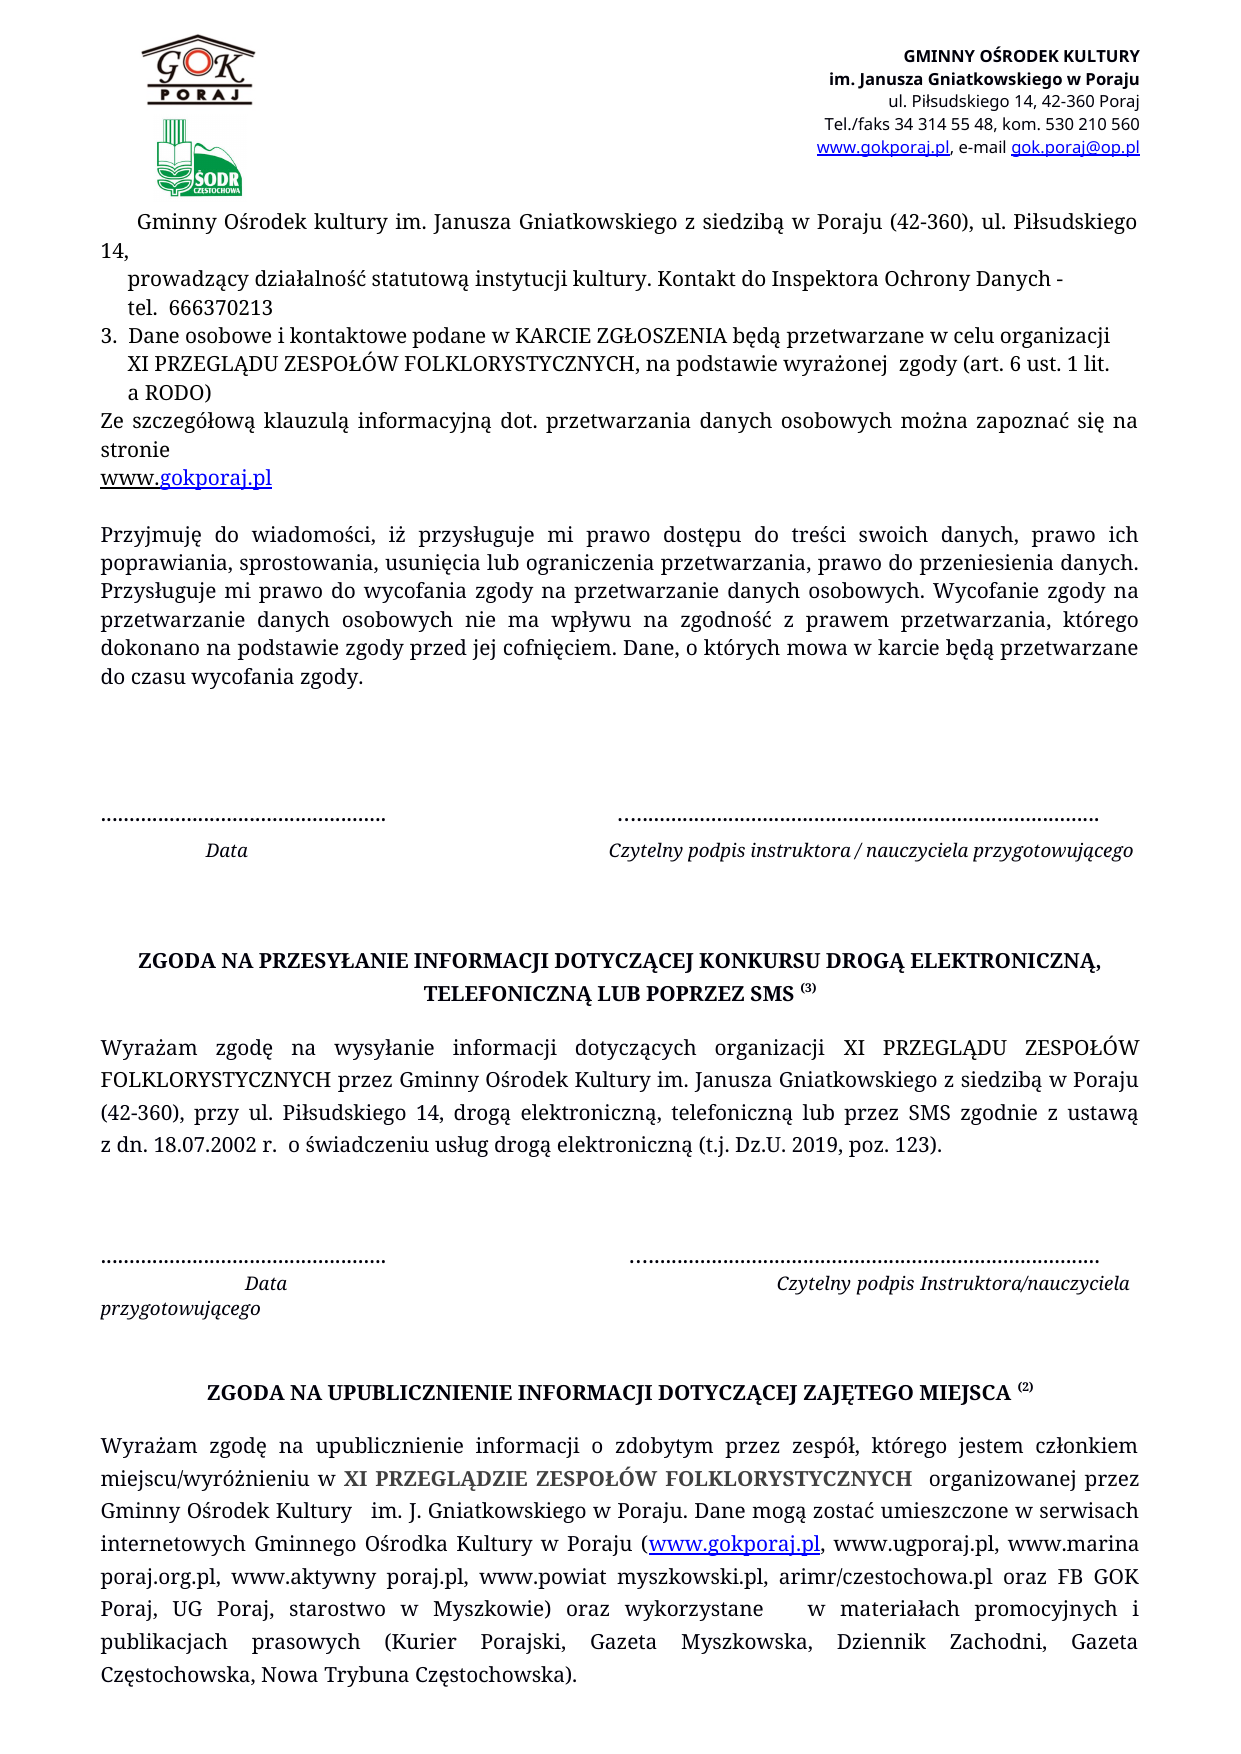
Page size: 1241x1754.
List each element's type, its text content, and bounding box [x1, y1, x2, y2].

text a RODO) [100, 378, 1140, 406]
text Wyrażam zgodę na upublicznienie informacji o zdobytym przez zespół, którego jestem członkiem miejscu/wyróżnieniu w XI PRZEGLĄDZIE ZESPOŁÓW FOLKLORYSTYCZNYCH organizowanej przez Gminny Ośrodek Kultury im. J. Gniatkowskiego w Poraju. Dane mogą zostać umieszczone w serwisach internetowych Gminnego Ośrodka Kultury w Poraju (www.gokporaj.pl, www.ugporaj.pl, www.marina poraj.org.pl, www.aktywny poraj.pl, www.powiat myszkowski.pl, arimr/czestochowa.pl oraz FB GOK Poraj, UG Poraj, starostwo w Myszkowie) oraz wykorzystane w materiałach promocyjnych i publikacjach prasowych (Kurier Porajski, Gazeta Myszkowska, Dziennik Zachodni, Gazeta Częstochowska, Nowa Trybuna Częstochowska). [100, 1431, 1140, 1688]
text .................................................. …............................................................................... [100, 1239, 1140, 1270]
text ZGODA NA PRZESYŁANIE INFORMACJI DOTYCZĄCEJ KONKURSU DROGĄ ELEKTRONICZNĄ, TELEFONICZNĄ LUB POPRZEZ SMS (3) [100, 947, 1140, 1008]
picture [138, 30, 261, 202]
text tel. 666370213 [100, 293, 1140, 321]
text Ze szczegółową klauzulą informacyjną dot. przetwarzania danych osobowych można zapoznać się na stronie [100, 406, 1140, 463]
text .................................................. …................................................................................. Data Czytelny podpis instruktora / nauczyciela przygotowującego [100, 797, 1140, 864]
text prowadzący działalność statutową instytucji kultury. Kontakt do Inspektora Ochrony Danych - [100, 264, 1140, 293]
text ZGODA NA UPUBLICZNIENIE INFORMACJI DOTYCZĄCEJ ZAJĘTEGO MIEJSCA (2) [100, 1378, 1140, 1406]
text Przyjmuję do wiadomości, iż przysługuje mi prawo dostępu do treści swoich danych, prawo ich poprawiania, sprostowania, usunięcia lub ograniczenia przetwarzania, prawo do przeniesienia danych. Przysługuje mi prawo do wycofania zgody na przetwarzanie danych osobowych. Wycofanie zgody na przetwarzanie danych osobowych nie ma wpływu na zgodność z prawem przetwarzania, którego dokonano na podstawie zgody przed jej cofnięciem. Dane, o których mowa w karcie będą przetwarzane do czasu wycofania zgody. [100, 520, 1140, 690]
text Gminny Ośrodek kultury im. Janusza Gniatkowskiego z siedzibą w Poraju (42-360), ul. Piłsudskiego 14, [100, 207, 1140, 264]
text www.gokporaj.pl [100, 463, 1140, 492]
text Wyrażam zgodę na wysyłanie informacji dotyczących organizacji XI PRZEGLĄDU ZESPOŁÓW FOLKLORYSTYCZNYCH przez Gminny Ośrodek Kultury im. Janusza Gniatkowskiego z siedzibą w Poraju (42-360), przy ul. Piłsudskiego 14, drogą elektroniczną, telefoniczną lub przez SMS zgodnie z ustawą z dn. 18.07.2002 r. o świadczeniu usług drogą elektroniczną (t.j. Dz.U. 2019, poz. 123). [100, 1033, 1140, 1159]
text Data Czytelny podpis Instruktora/nauczyciela przygotowującego [100, 1270, 1140, 1321]
text XI PRZEGLĄDU ZESPOŁÓW FOLKLORYSTYCZNYCH, na podstawie wyrażonej zgody (art. 6 ust. 1 lit. [100, 349, 1140, 378]
text 3. Dane osobowe i kontaktowe podane w KARCIE ZGŁOSZENIA będą przetwarzane w celu organizacji [100, 321, 1140, 349]
